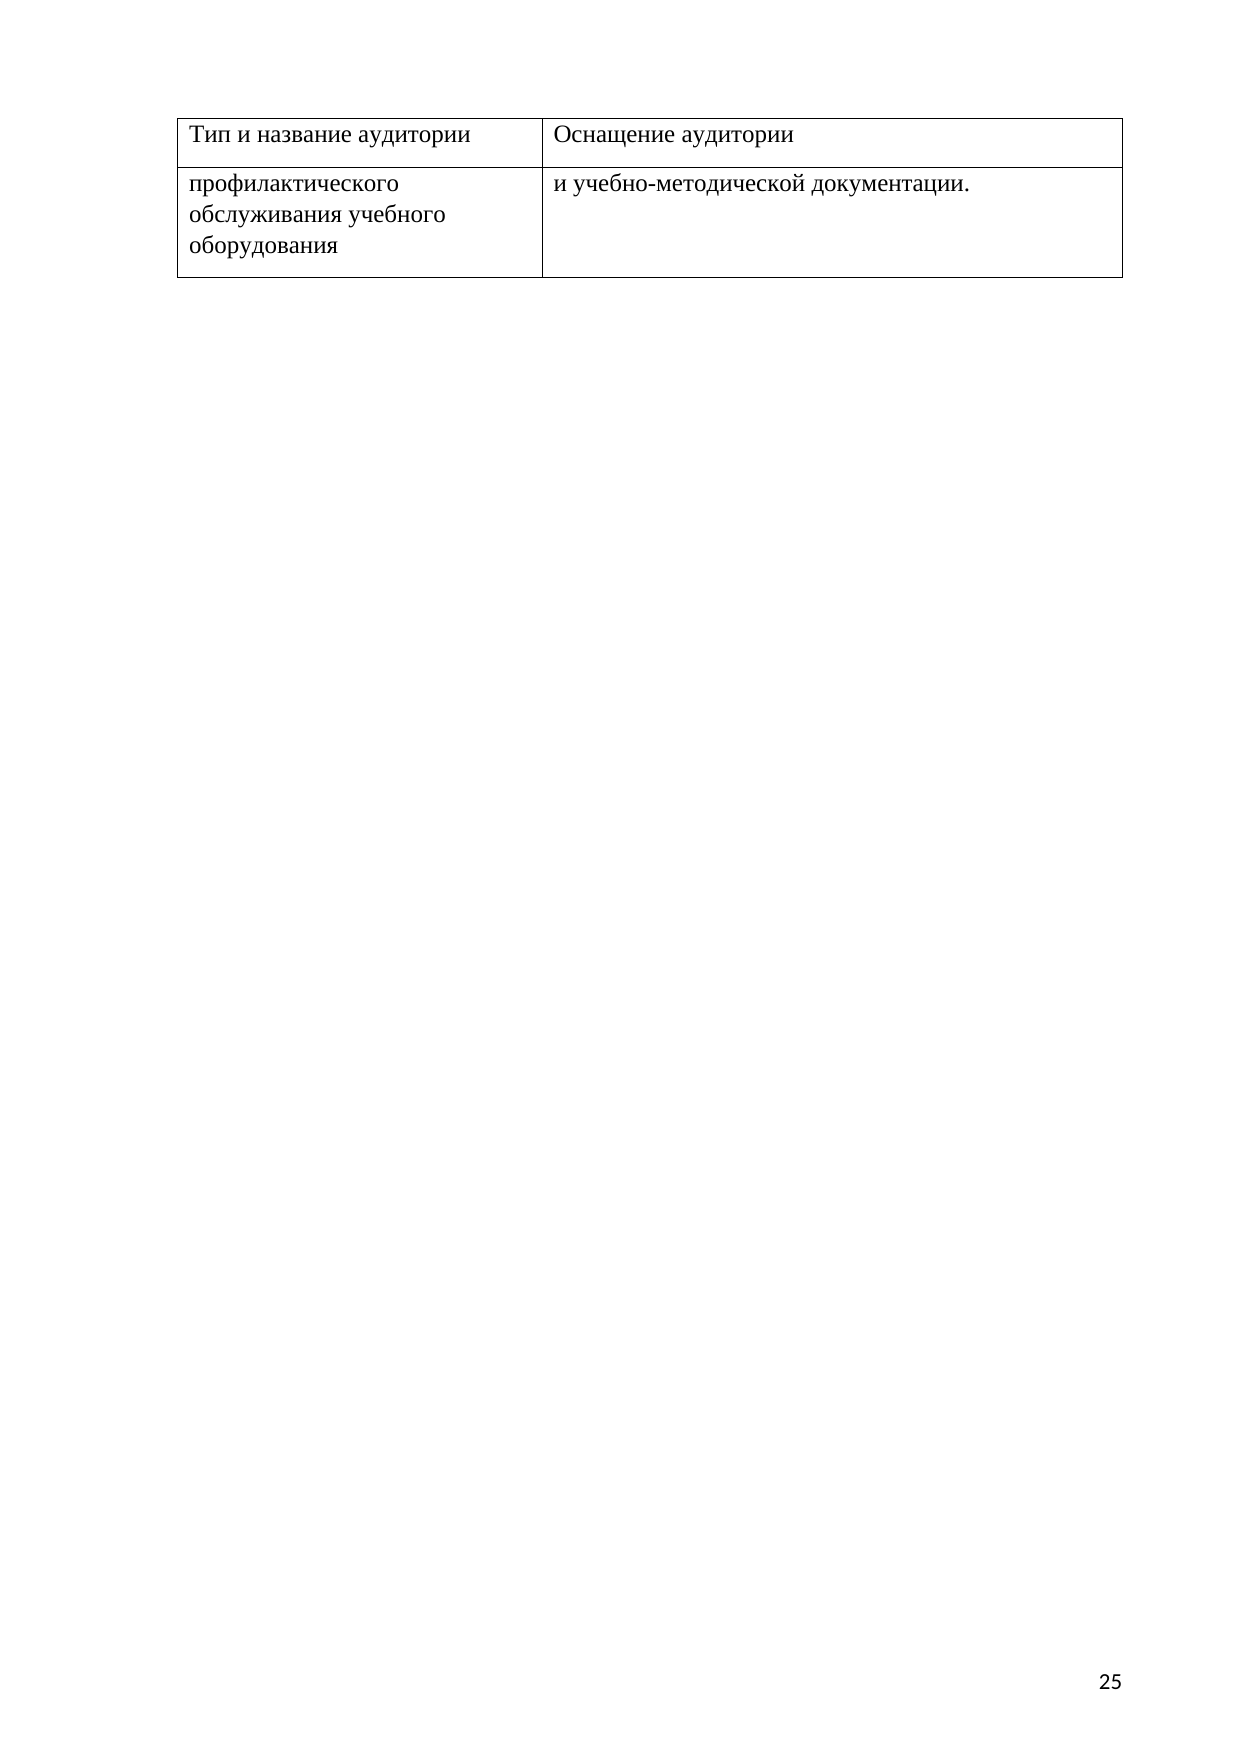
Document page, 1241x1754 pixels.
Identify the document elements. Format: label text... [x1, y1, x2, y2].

table_header Оснащение аудитории [543, 119, 1122, 167]
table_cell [543, 168, 1122, 277]
table_header Тип и название аудитории [178, 119, 542, 167]
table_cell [178, 168, 542, 277]
